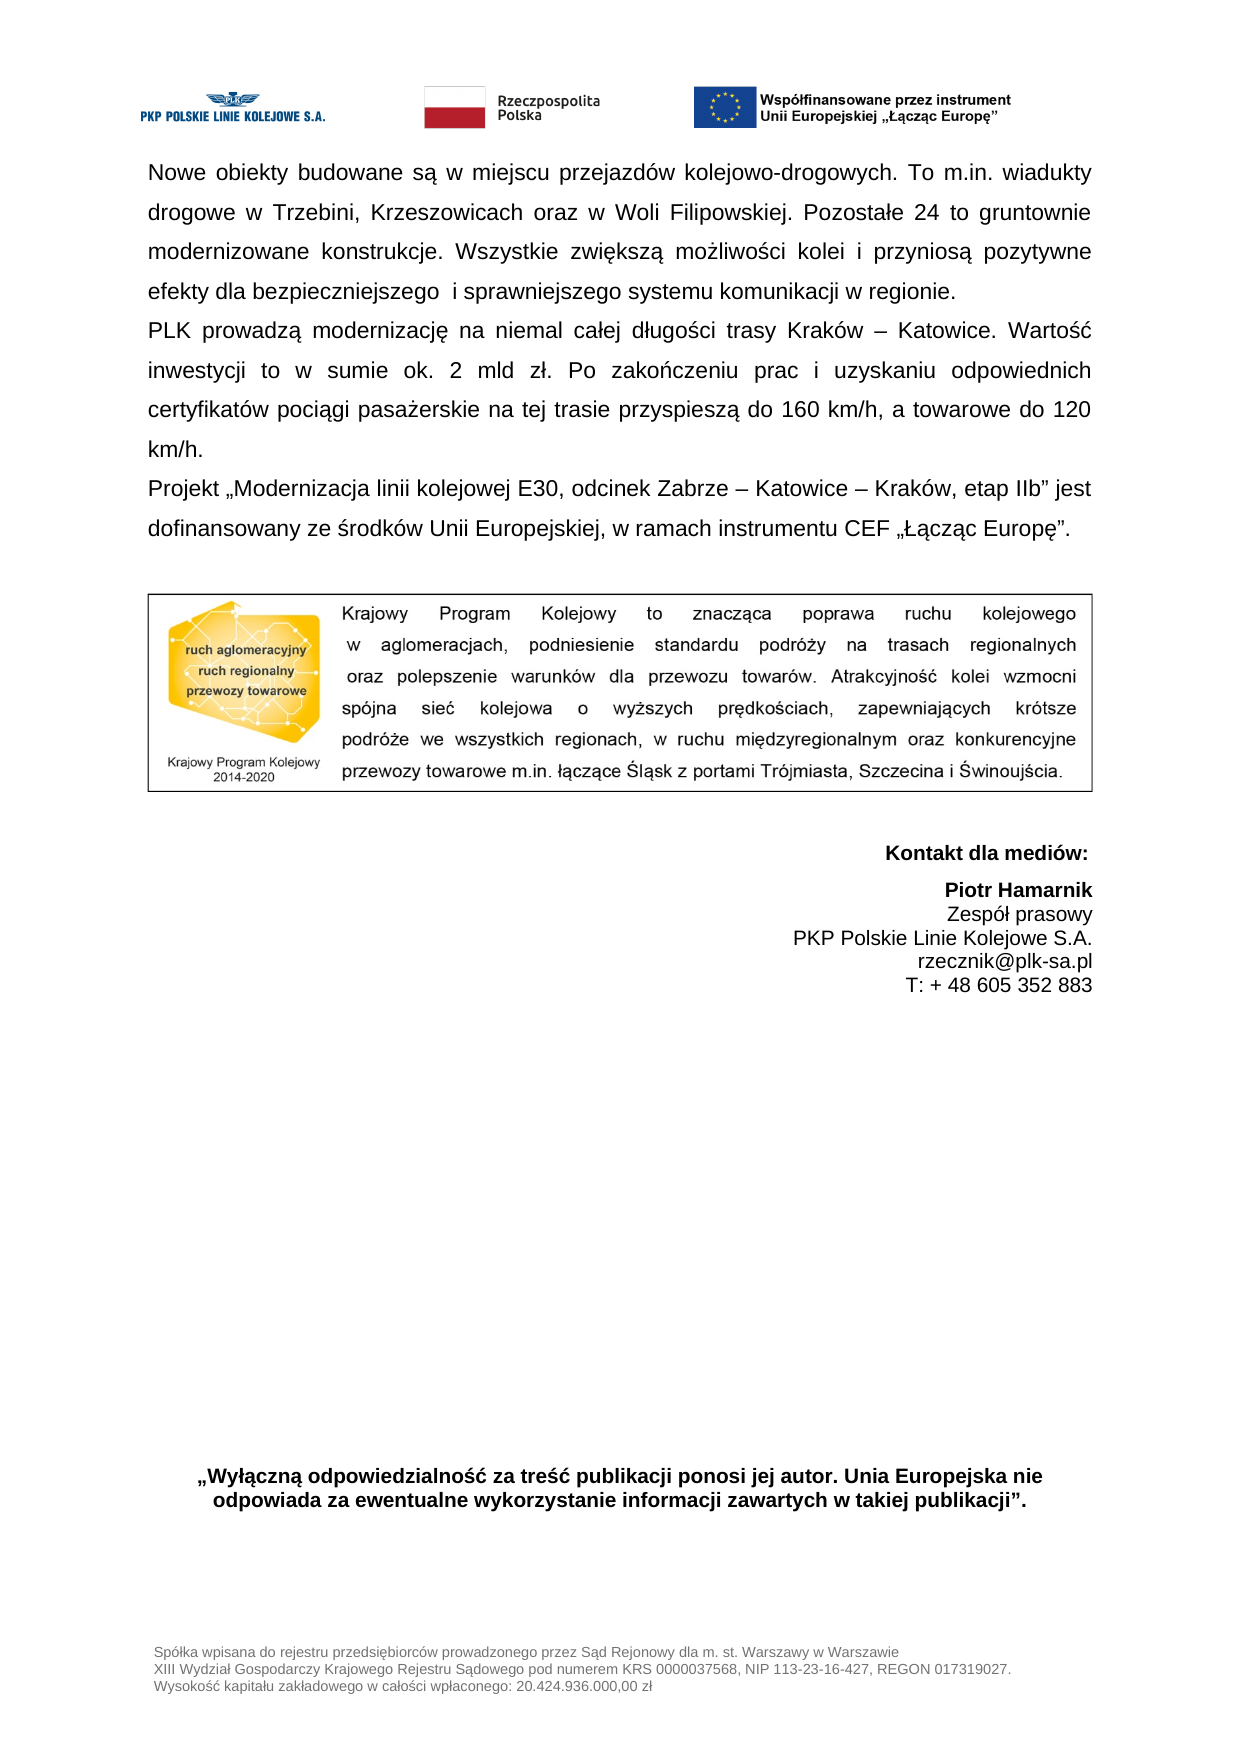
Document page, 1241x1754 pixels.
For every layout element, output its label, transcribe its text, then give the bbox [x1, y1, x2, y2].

text Projekt „Modernizacja linii kolejowej E30, odcinek Zabrze – Katowice – Kraków, etap IIb” jest dofinansowany ze środków Unii Europejskiej, w ramach instrumentu CEF „Łącząc Europę”. [148, 475, 1093, 541]
text rzecznik@plk-sa.pl [148, 949, 1093, 973]
picture [147, 593, 1093, 792]
text Piotr Hamarnik [148, 877, 1093, 901]
picture [103, 73, 1049, 144]
text Nowe obiekty budowane są w miejscu przejazdów kolejowo-drogowych. To m.in. wiadukty drogowe w Trzebini, Krzeszowicach oraz w Woli Filipowskiej. Pozostałe 24 to gruntownie modernizowane konstrukcje. Wszystkie zwiększą możliwości kolei i przyniosą pozytywne efekty dla bezpieczniejszego i sprawniejszego systemu komunikacji w regionie. [148, 159, 1093, 304]
text PLK prowadzą modernizację na niemal całej długości trasy Kraków – Katowice. Wartość inwestycji to w sumie ok. 2 mld zł. Po zakończeniu prac i uzyskaniu odpowiednich certyfikatów pociągi pasażerskie na tej trasie przyspieszą do 160 km/h, a towarowe do 120 km/h. [148, 317, 1093, 462]
text T: + 48 605 352 883 [148, 973, 1093, 997]
text „Wyłączną odpowiedzialność za treść publikacji ponosi jej autor. Unia Europejska nie odpowiada za ewentualne wykorzystanie informacji zawartych w takiej publikacji”. [148, 1464, 1093, 1512]
text Kontakt dla mediów: [811, 841, 1093, 865]
text PKP Polskie Linie Kolejowe S.A. [148, 925, 1093, 949]
text Zespół prasowy [148, 901, 1093, 925]
